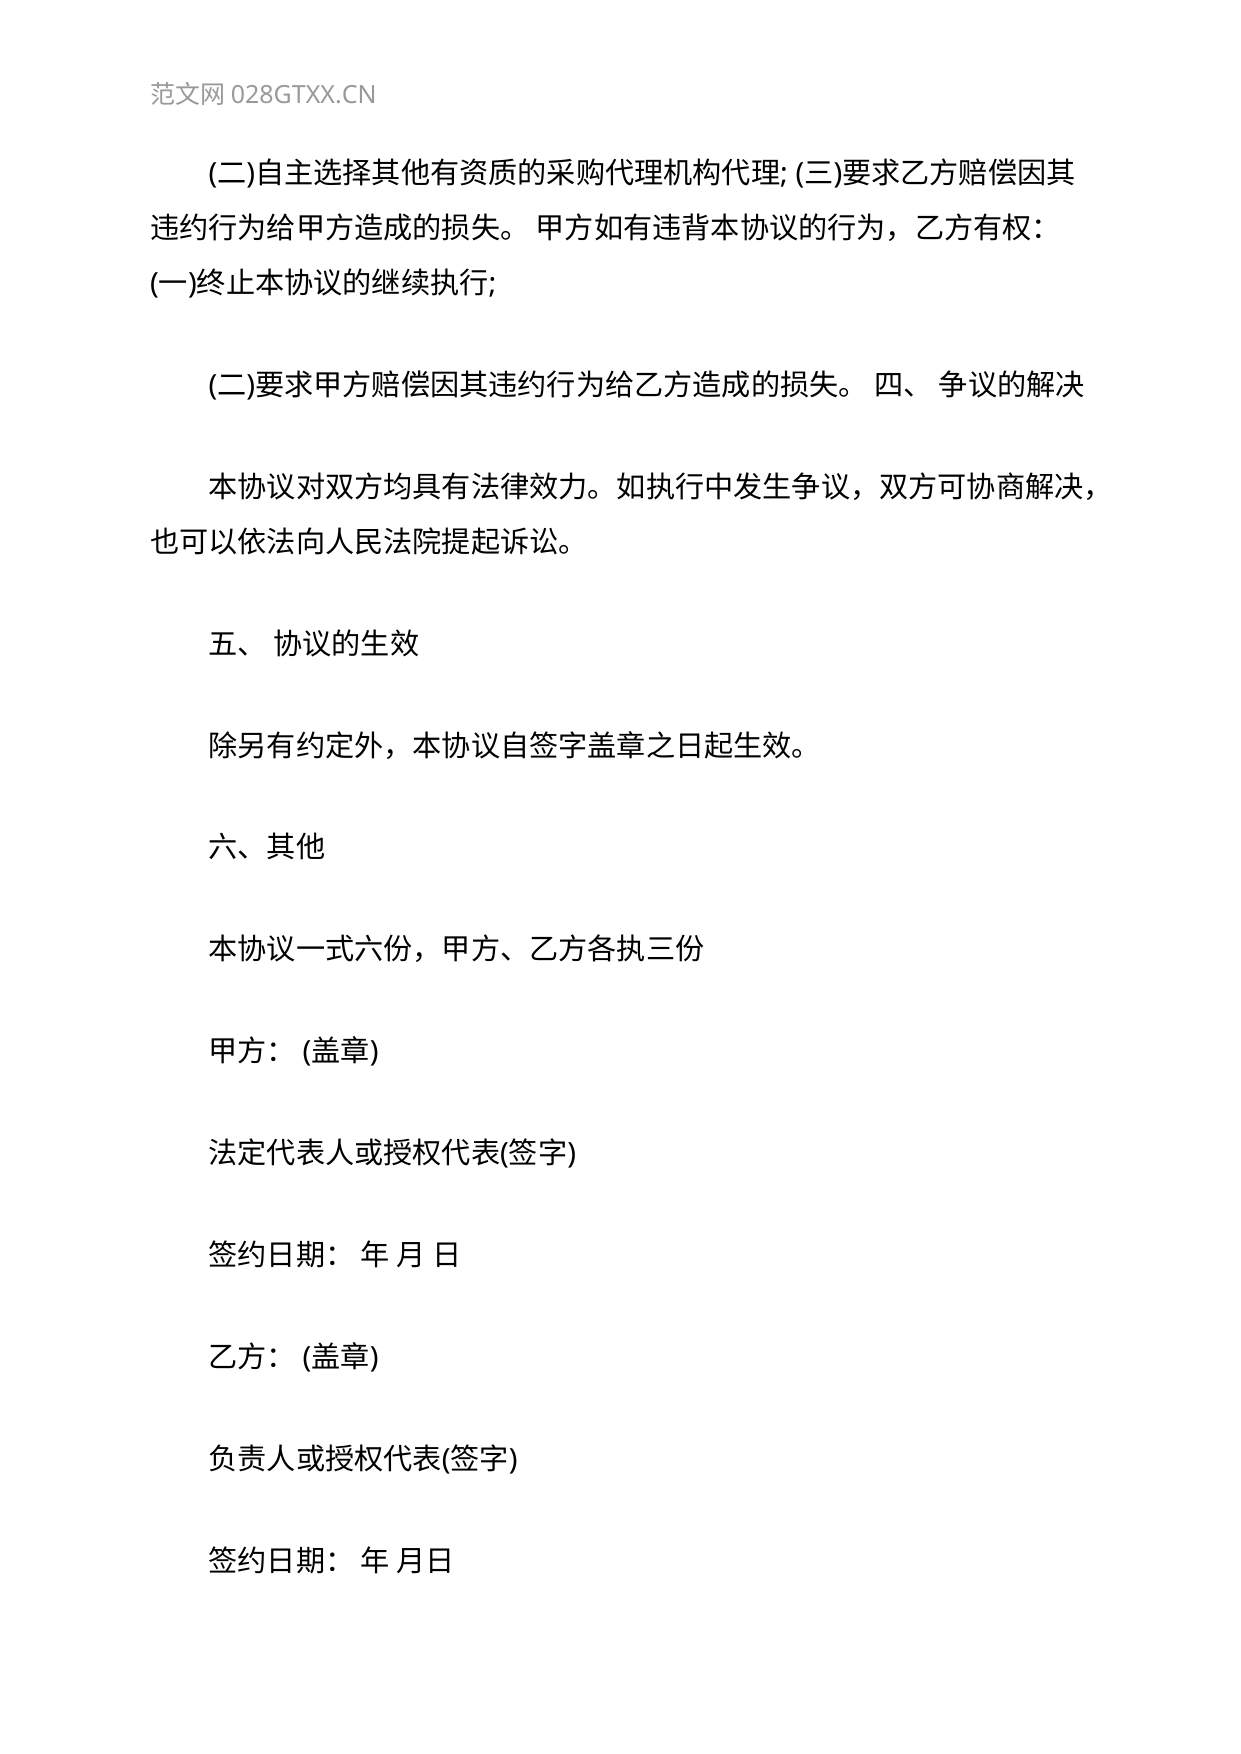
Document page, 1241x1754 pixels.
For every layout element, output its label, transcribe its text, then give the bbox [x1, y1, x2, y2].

text 六、其他 [150, 824, 1090, 866]
text 甲方： (盖章) [150, 1028, 1090, 1070]
text (二)要求甲方赔偿因其违约行为给乙方造成的损失。 四、 争议的解决 [150, 362, 1090, 404]
text 负责人或授权代表(签字) [150, 1435, 1090, 1478]
text 乙方： (盖章) [150, 1333, 1090, 1376]
text 除另有约定外，本协议自签字盖章之日起生效。 [150, 722, 1090, 764]
text (二)自主选择其他有资质的采购代理机构代理; (三)要求乙方赔偿因其违约行为给甲方造成的损失。 甲方如有违背本协议的行为，乙方有权：(一)终止本协议的继续执行; [150, 150, 1090, 302]
text 本协议对双方均具有法律效力。如执行中发生争议，双方可协商解决，也可以依法向人民法院提起诉讼。 [150, 464, 1090, 561]
text 五、 协议的生效 [150, 621, 1090, 663]
text 本协议一式六份，甲方、乙方各执三份 [150, 926, 1090, 968]
text 法定代表人或授权代表(签字) [150, 1129, 1090, 1172]
text 签约日期： 年 月 日 [150, 1232, 1090, 1274]
text 签约日期： 年 月日 [150, 1537, 1090, 1579]
